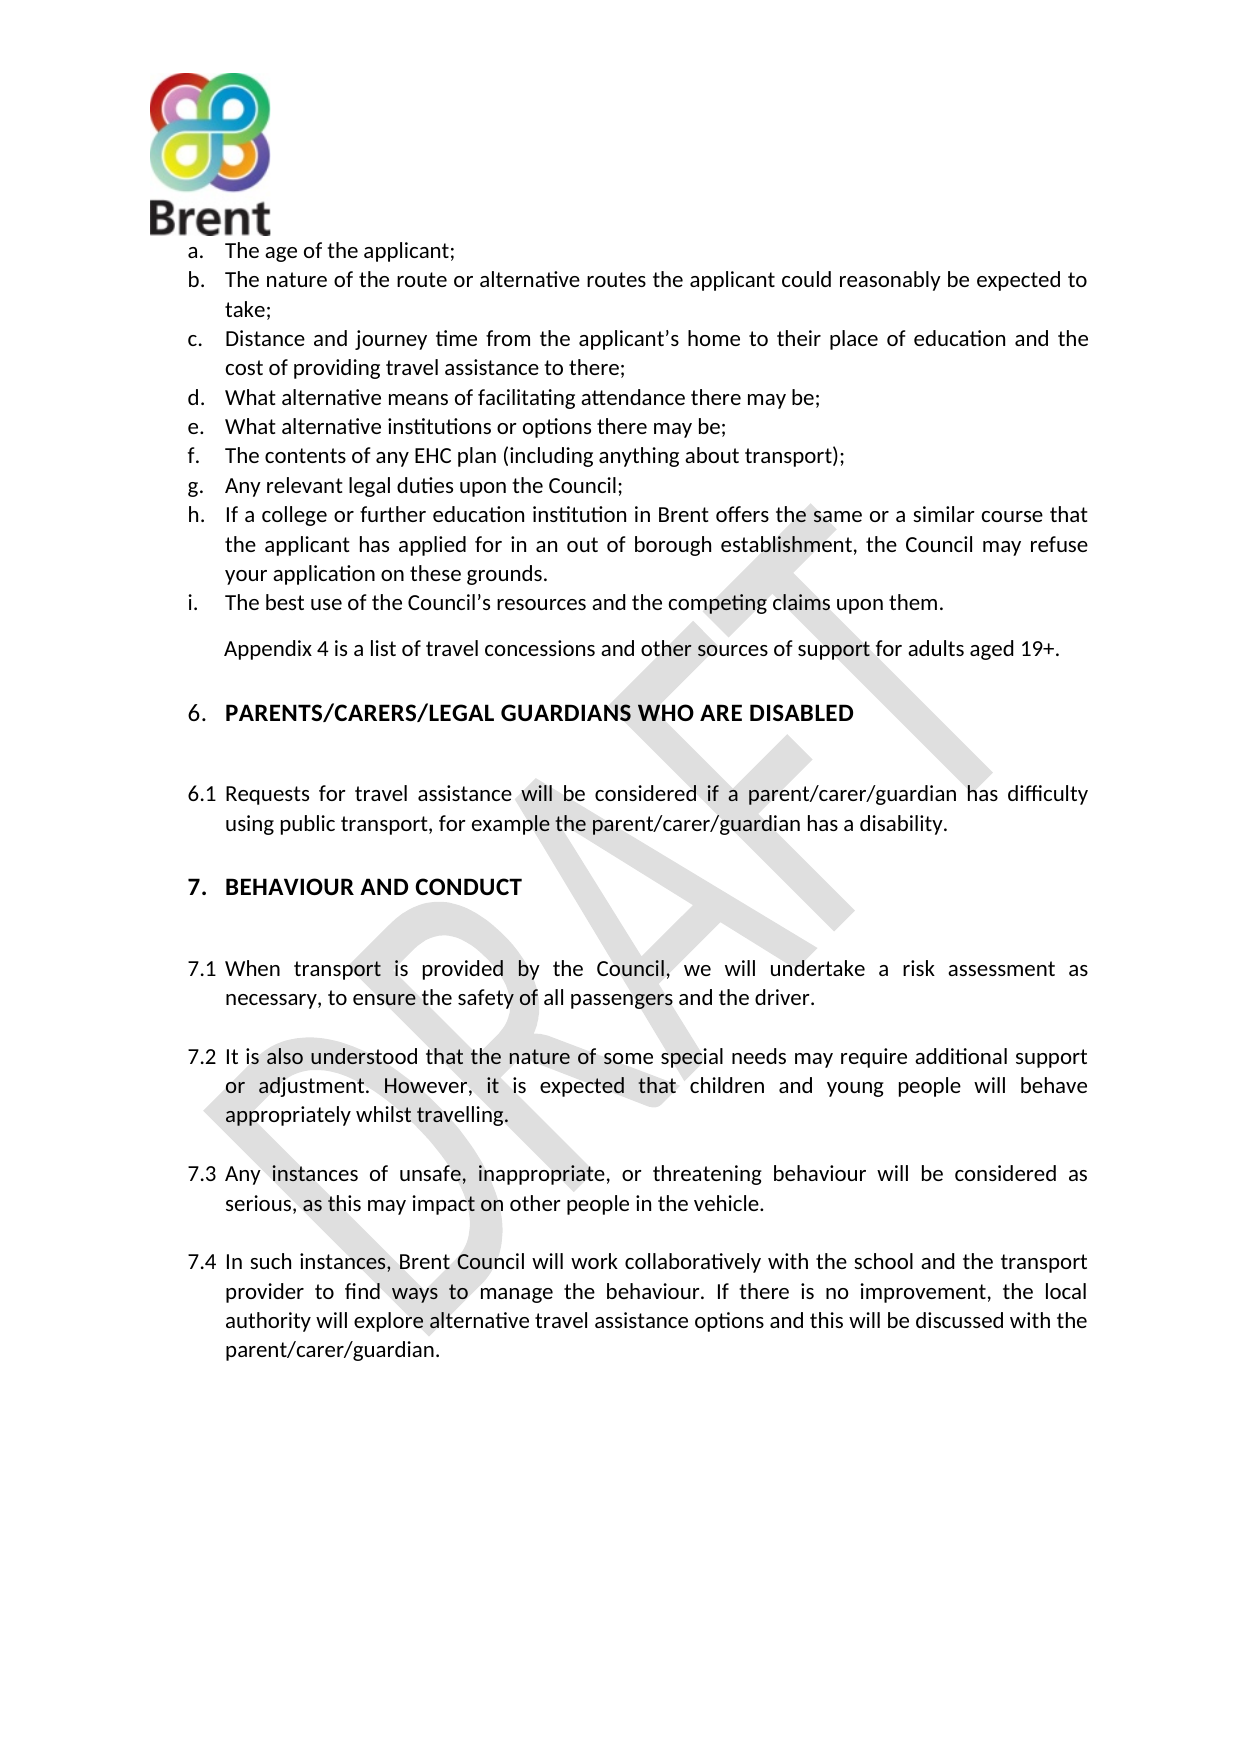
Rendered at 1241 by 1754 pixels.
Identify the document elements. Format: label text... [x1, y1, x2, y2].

text Appendix 4 is a list of travel concessions and other sources of support for adults aged 19+. [224, 634, 1090, 663]
list The age of the applicant; [187, 236, 1090, 264]
list The nature of the route or alternative routes the applicant could reasonably be expected to take; [187, 265, 1090, 323]
list Any relevant legal duties upon the Council; [187, 471, 1090, 499]
list In such instances, Brent Council will work collaboratively with the school and the transport provider to find ways to manage the behaviour. If there is no improvement, the local authority will explore alternative travel assistance options and this will be discussed with the parent/carer/guardian. [187, 1247, 1090, 1364]
list Requests for travel assistance will be considered if a parent/carer/guardian has difficulty using public transport, for example the parent/carer/guardian has a disability. [187, 779, 1090, 837]
list When transport is provided by the Council, we will undertake a risk assessment as necessary, to ensure the safety of all passengers and the driver. [187, 954, 1090, 1011]
subtitle PARENTS/CARERS/LEGAL GUARDIANS WHO ARE DISABLED [187, 697, 1090, 728]
list If a college or further education institution in Brent offers the same or a similar course that the applicant has applied for in an out of borough establishment, the Council may refuse your application on these grounds. [187, 500, 1090, 587]
list It is also understood that the nature of some special needs may require additional support or adjustment. However, it is expected that children and young people will behave appropriately whilst travelling. [187, 1042, 1090, 1129]
list What alternative means of facilitating attendance there may be; [187, 383, 1090, 411]
list The contents of any EHC plan (including anything about transport); [187, 442, 1090, 470]
picture [150, 73, 271, 236]
subtitle BEHAVIOUR AND CONDUCT [187, 872, 1090, 902]
list What alternative institutions or options there may be; [187, 412, 1090, 440]
list Distance and journey time from the applicant’s home to their place of education and the cost of providing travel assistance to there; [187, 324, 1090, 382]
list Any instances of unsafe, inappropriate, or threatening behaviour will be considered as serious, as this may impact on other people in the vehicle. [187, 1159, 1090, 1217]
list The best use of the Council’s resources and the competing claims upon them. [187, 588, 1090, 617]
